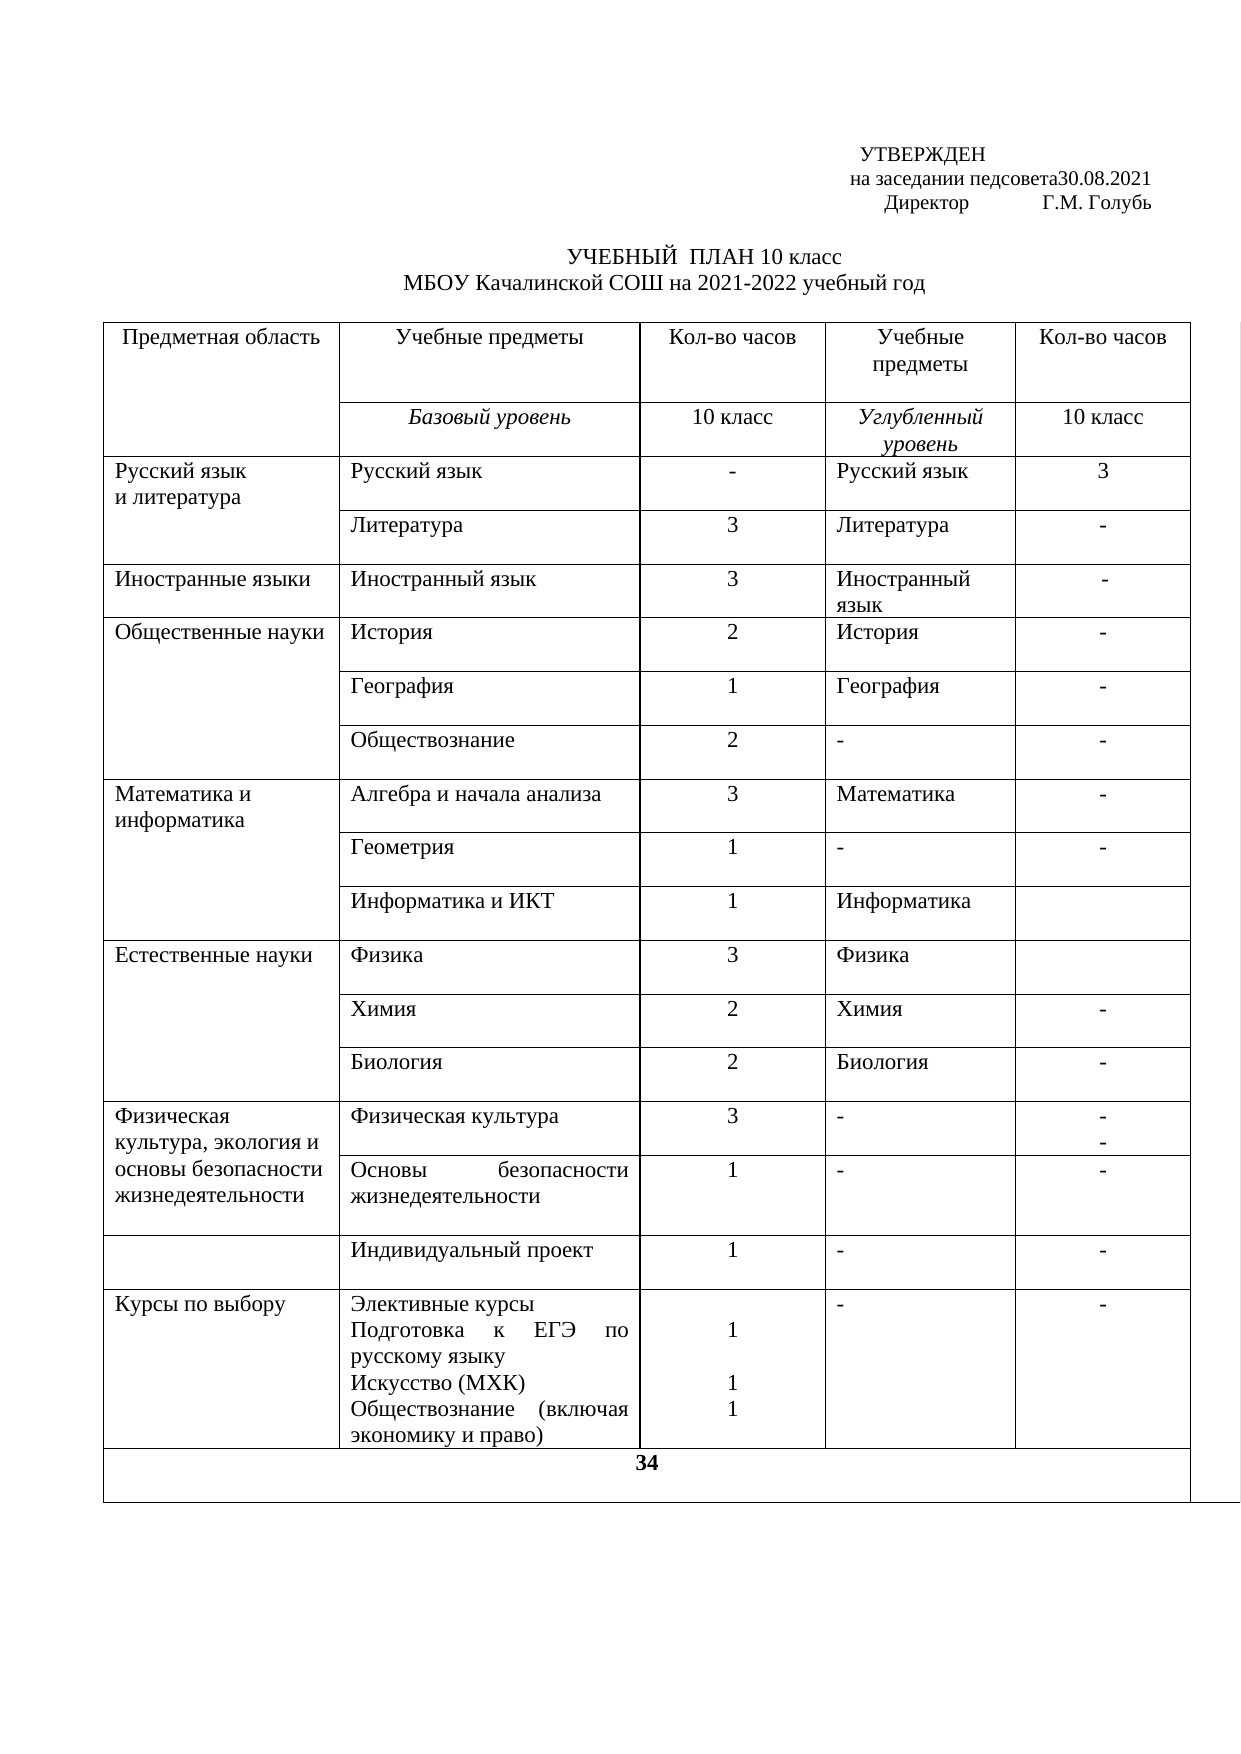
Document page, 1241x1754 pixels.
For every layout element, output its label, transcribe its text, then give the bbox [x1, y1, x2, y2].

table_cell Общественные науки [104, 618, 339, 778]
table_cell [104, 1236, 339, 1289]
table_cell Иностранный язык [340, 565, 639, 617]
table_cell Информатика [826, 887, 1015, 940]
table_cell 1 [641, 672, 825, 725]
table_cell 3 [641, 1102, 825, 1155]
table_cell 2 [641, 618, 825, 671]
table_cell 10 класс [1016, 403, 1190, 456]
table_cell - [1016, 618, 1190, 671]
table_cell Иностранные языки [104, 565, 339, 617]
table_cell - [1016, 726, 1190, 778]
table_cell 1 [641, 1156, 825, 1235]
table_cell Литература [826, 511, 1015, 563]
table_cell Математика [826, 780, 1015, 832]
table_cell История [340, 618, 639, 671]
table_header Кол-во часов [641, 323, 825, 402]
table_cell История [826, 618, 1015, 671]
table_cell 2 [641, 1048, 825, 1101]
table_cell - [641, 457, 825, 510]
text УТВЕРЖДЕН [620, 142, 1152, 166]
table_cell Русский язык и литература [104, 457, 339, 563]
table_cell Алгебра и начала анализа [340, 780, 639, 832]
table_cell - [1016, 1156, 1190, 1235]
table_header Учебные предметы [340, 323, 639, 402]
table_cell 3 [641, 780, 825, 832]
table_cell Химия [340, 995, 639, 1047]
table_cell 1 [641, 1236, 825, 1289]
table_cell - [1016, 672, 1190, 725]
table_cell 1 [641, 887, 825, 940]
table_cell [1016, 887, 1190, 940]
table_cell Углубленный уровень [826, 403, 1015, 456]
table_cell - [1016, 1048, 1190, 1101]
table_cell [1016, 941, 1190, 993]
table_cell Математика и информатика [104, 780, 339, 940]
table_cell Физическая культура, экология и основы безопасности жизнедеятельности [104, 1102, 339, 1235]
table_cell 2 [641, 995, 825, 1047]
table_cell - [826, 1290, 1015, 1448]
table_cell Физика [826, 941, 1015, 993]
table_cell 1 [641, 833, 825, 886]
table_cell 3 [641, 565, 825, 617]
table_cell - [826, 1156, 1015, 1235]
table_cell 10 класс [641, 403, 825, 456]
table_cell - [826, 1102, 1015, 1155]
table_cell - - [1016, 1102, 1190, 1155]
table_cell Физика [340, 941, 639, 993]
table_cell Литература [340, 511, 639, 563]
table_cell - [1016, 780, 1190, 832]
table_cell Индивидуальный проект [340, 1236, 639, 1289]
table_header Предметная область [104, 323, 339, 456]
table_header Учебные предметы [826, 323, 1015, 402]
table_cell 3 [641, 941, 825, 993]
table_cell Русский язык [826, 457, 1015, 510]
table_cell Элективные курсы Подготовка к ЕГЭ по русскому языку Искусство (МХК) Обществознание (включая экономику и право) [340, 1290, 639, 1448]
table_cell - [1016, 833, 1190, 886]
table_cell - [1016, 995, 1190, 1047]
table_cell География [340, 672, 639, 725]
table_cell - [826, 833, 1015, 886]
table_cell 3 [641, 511, 825, 563]
table_header [1191, 322, 1240, 1502]
table_cell Геометрия [340, 833, 639, 886]
table_cell - [826, 1236, 1015, 1289]
table_cell Биология [826, 1048, 1015, 1101]
table_cell Иностранный язык [826, 565, 1015, 617]
table_cell - [826, 726, 1015, 778]
table_cell Базовый уровень [340, 403, 639, 456]
table_cell Физическая культура [340, 1102, 639, 1155]
table_cell Русский язык [340, 457, 639, 510]
table_cell - [1016, 1290, 1190, 1448]
table_cell - [1016, 511, 1190, 563]
table_cell 34 [104, 1449, 1190, 1502]
table_header Кол-во часов [1016, 323, 1190, 402]
text Директор Г.М. Голубь [620, 190, 1152, 214]
table_cell Обществознание [340, 726, 639, 778]
table_cell 3 [1016, 457, 1190, 510]
table_cell - [1016, 565, 1190, 617]
text УЧЕБНЫЙ ПЛАН 10 класс МБОУ Качалинской СОШ на 2021-2022 учебный год [177, 243, 1152, 296]
table_cell - [1016, 1236, 1190, 1289]
table_cell География [826, 672, 1015, 725]
table_cell 1 1 1 [641, 1290, 825, 1448]
text на заседании педсовета30.08.2021 [620, 166, 1152, 190]
table_cell Естественные науки [104, 941, 339, 1101]
table_cell Информатика и ИКТ [340, 887, 639, 940]
table_cell Основы безопасности жизнедеятельности [340, 1156, 639, 1235]
table_cell Биология [340, 1048, 639, 1101]
table_cell Химия [826, 995, 1015, 1047]
table_cell Курсы по выбору [104, 1290, 339, 1448]
table_cell 2 [641, 726, 825, 778]
